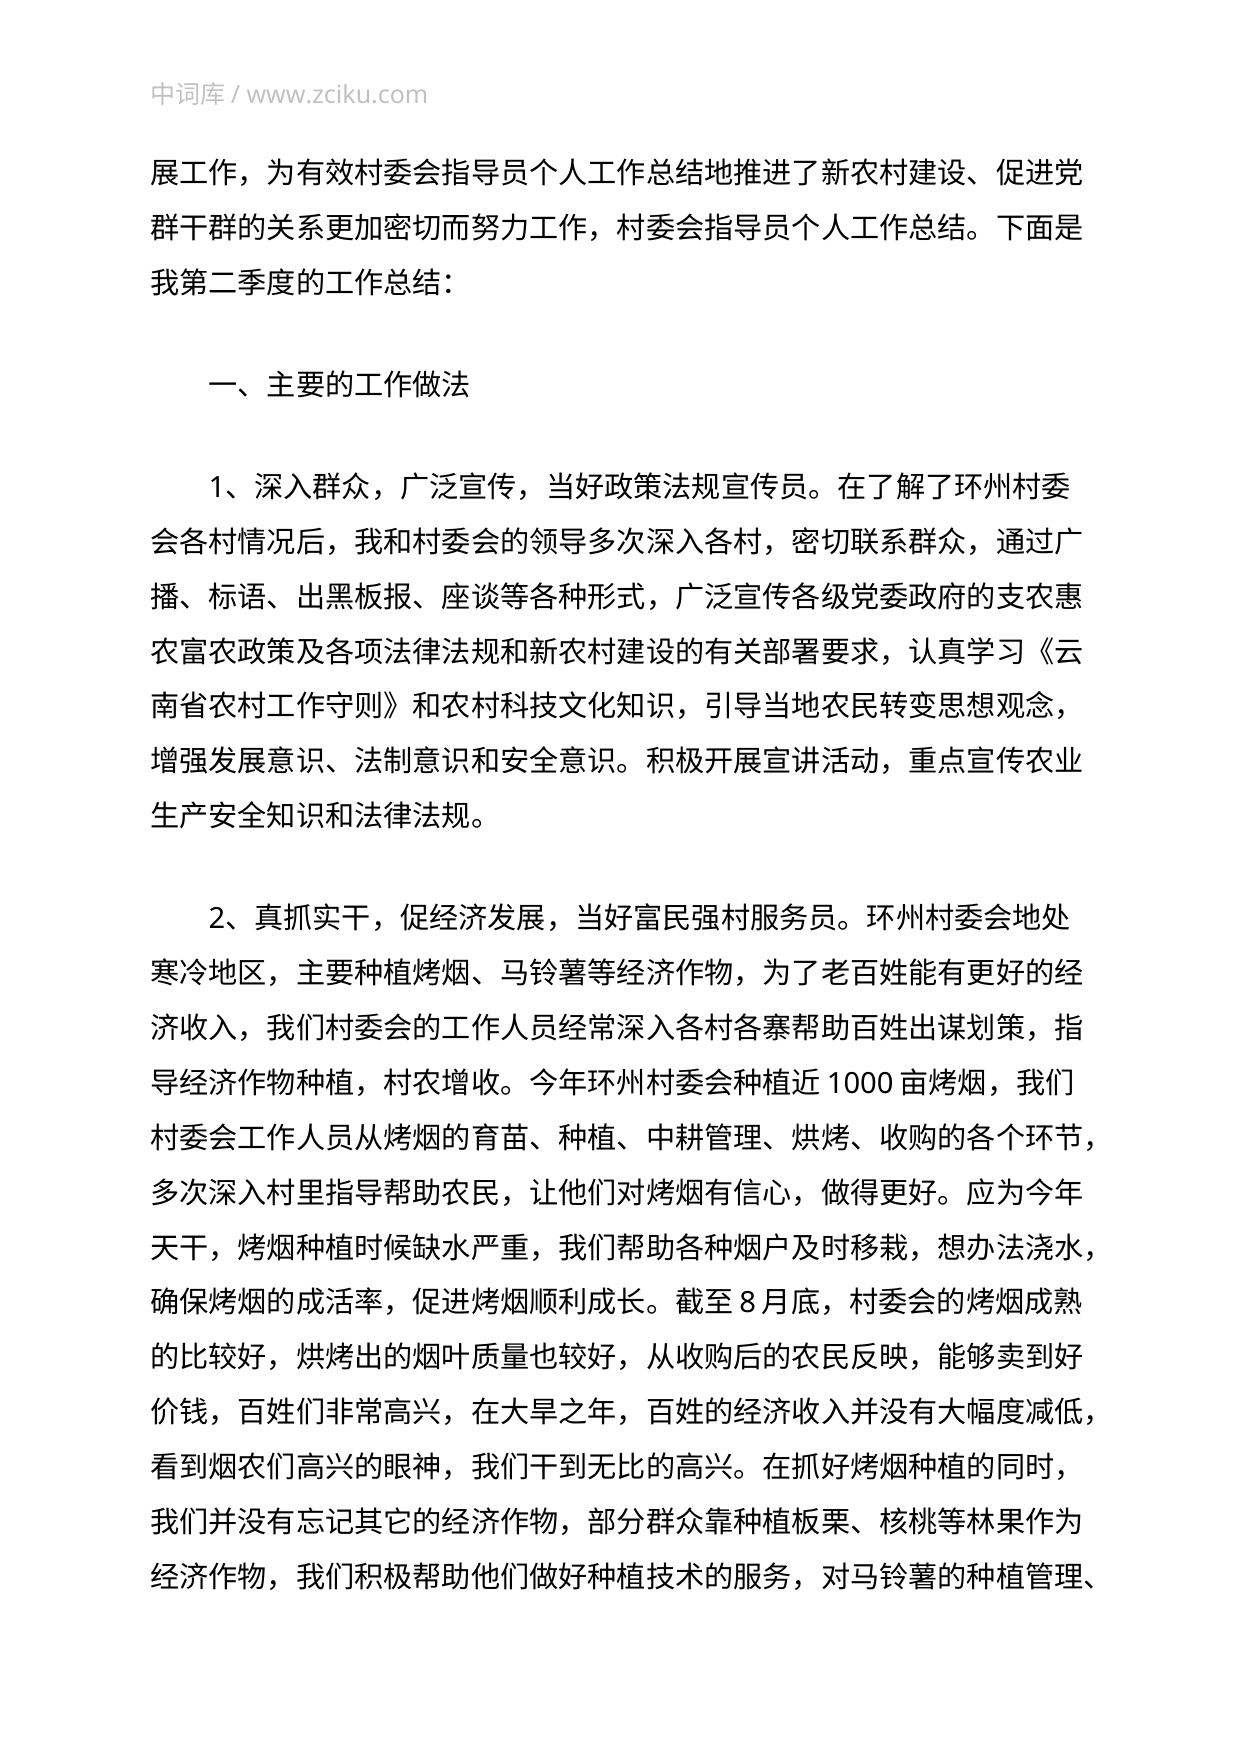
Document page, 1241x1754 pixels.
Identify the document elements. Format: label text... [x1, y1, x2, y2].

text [150, 894, 1090, 1596]
text 一、主要的工作做法 [150, 362, 1090, 404]
text 1、深入群众，广泛宣传，当好政策法规宣传员。在了解了环州村委会各村情况后，我和村委会的领导多次深入各村，密切联系群众，通过广播、标语、出黑板报、座谈等各种形式，广泛宣传各级党委政府的支农惠农富农政策及各项法律法规和新农村建设的有关部署要求，认真学习《云南省农村工作守则》和农村科技文化知识，引导当地农民转变思想观念，增强发展意识、法制意识和安全意识。积极开展宣讲活动，重点宣传农业生产安全知识和法律法规。 [150, 463, 1090, 835]
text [150, 150, 1090, 302]
